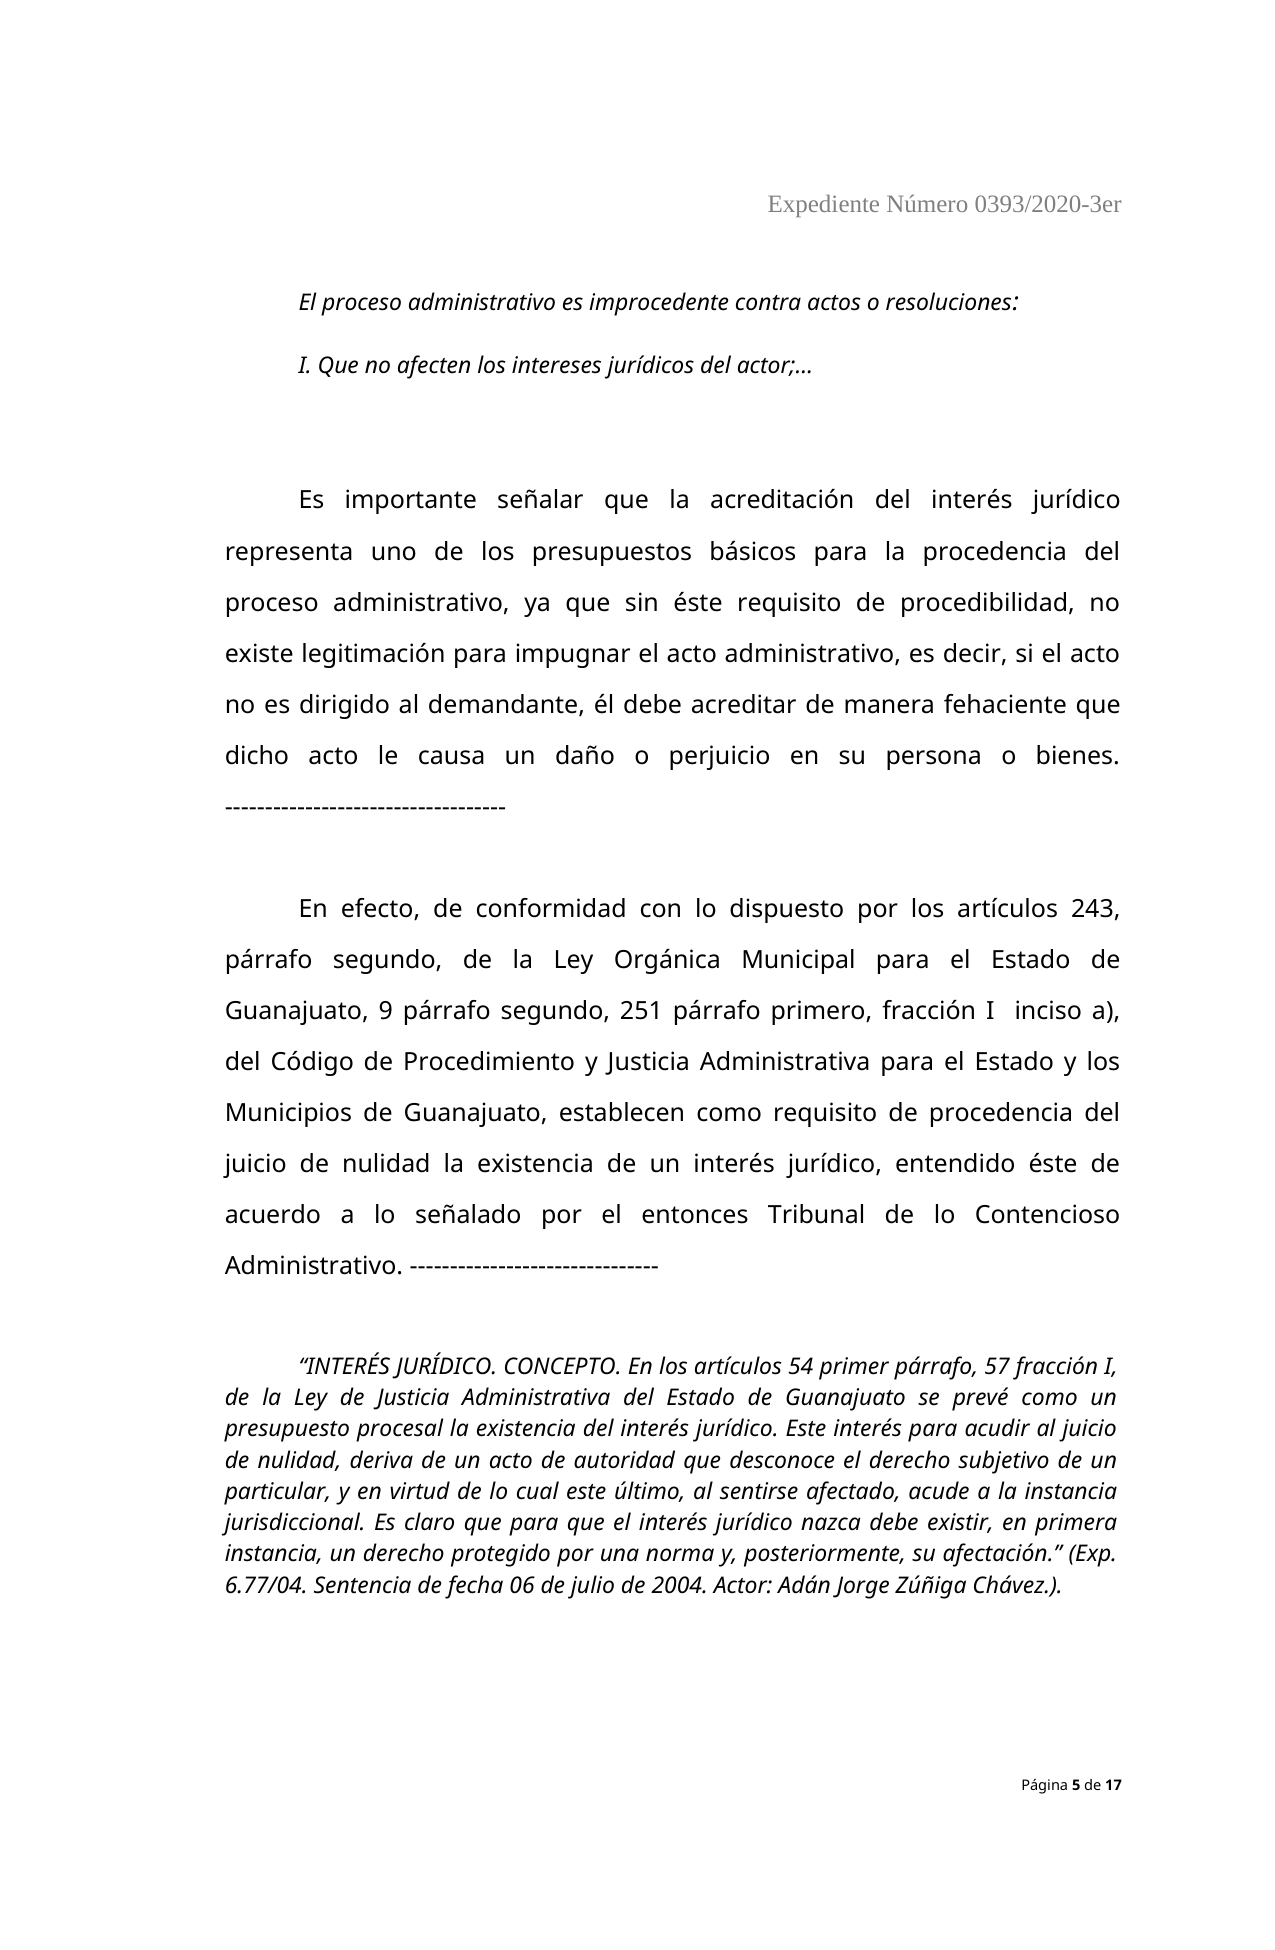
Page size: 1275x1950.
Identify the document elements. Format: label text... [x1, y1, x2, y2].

text I. Que no afecten los intereses jurídicos del actor;… [224, 349, 1121, 380]
text “INTERÉS JURÍDICO. CONCEPTO. En los artículos 54 primer párrafo, 57 fracción I, de la Ley de Justicia Administrativa del Estado de Guanajuato se prevé como un presupuesto procesal la existencia del interés jurídico. Este interés para acudir al juicio de nulidad, deriva de un acto de autoridad que desconoce el derecho subjetivo de un particular, y en virtud de lo cual este último, al sentirse afectado, acude a la instancia jurisdiccional. Es claro que para que el interés jurídico nazca debe existir, en primera instancia, un derecho protegido por una norma y, posteriormente, su afectación.” (Exp. 6.77/04. Sentencia de fecha 06 de julio de 2004. Actor: Adán Jorge Zúñiga Chávez.). [224, 1350, 1121, 1600]
text Es importante señalar que la acreditación del interés jurídico representa uno de los presupuestos básicos para la procedencia del proceso administrativo, ya que sin éste requisito de procedibilidad, no existe legitimación para impugnar el acto administrativo, es decir, si el acto no es dirigido al demandante, él debe acreditar de manera fehaciente que dicho acto le causa un daño o perjuicio en su persona o bienes. ----------------------------------- [224, 482, 1121, 822]
text En efecto, de conformidad con lo dispuesto por los artículos 243, párrafo segundo, de la Ley Orgánica Municipal para el Estado de Guanajuato, 9 párrafo segundo, 251 párrafo primero, fracción I inciso a), del Código de Procedimiento y Justicia Administrativa para el Estado y los Municipios de Guanajuato, establecen como requisito de procedencia del juicio de nulidad la existencia de un interés jurídico, entendido éste de acuerdo a lo señalado por el entonces Tribunal de lo Contencioso Administrativo. ------------------------------- [224, 891, 1121, 1282]
text El proceso administrativo es improcedente contra actos o resoluciones: [224, 283, 1121, 318]
